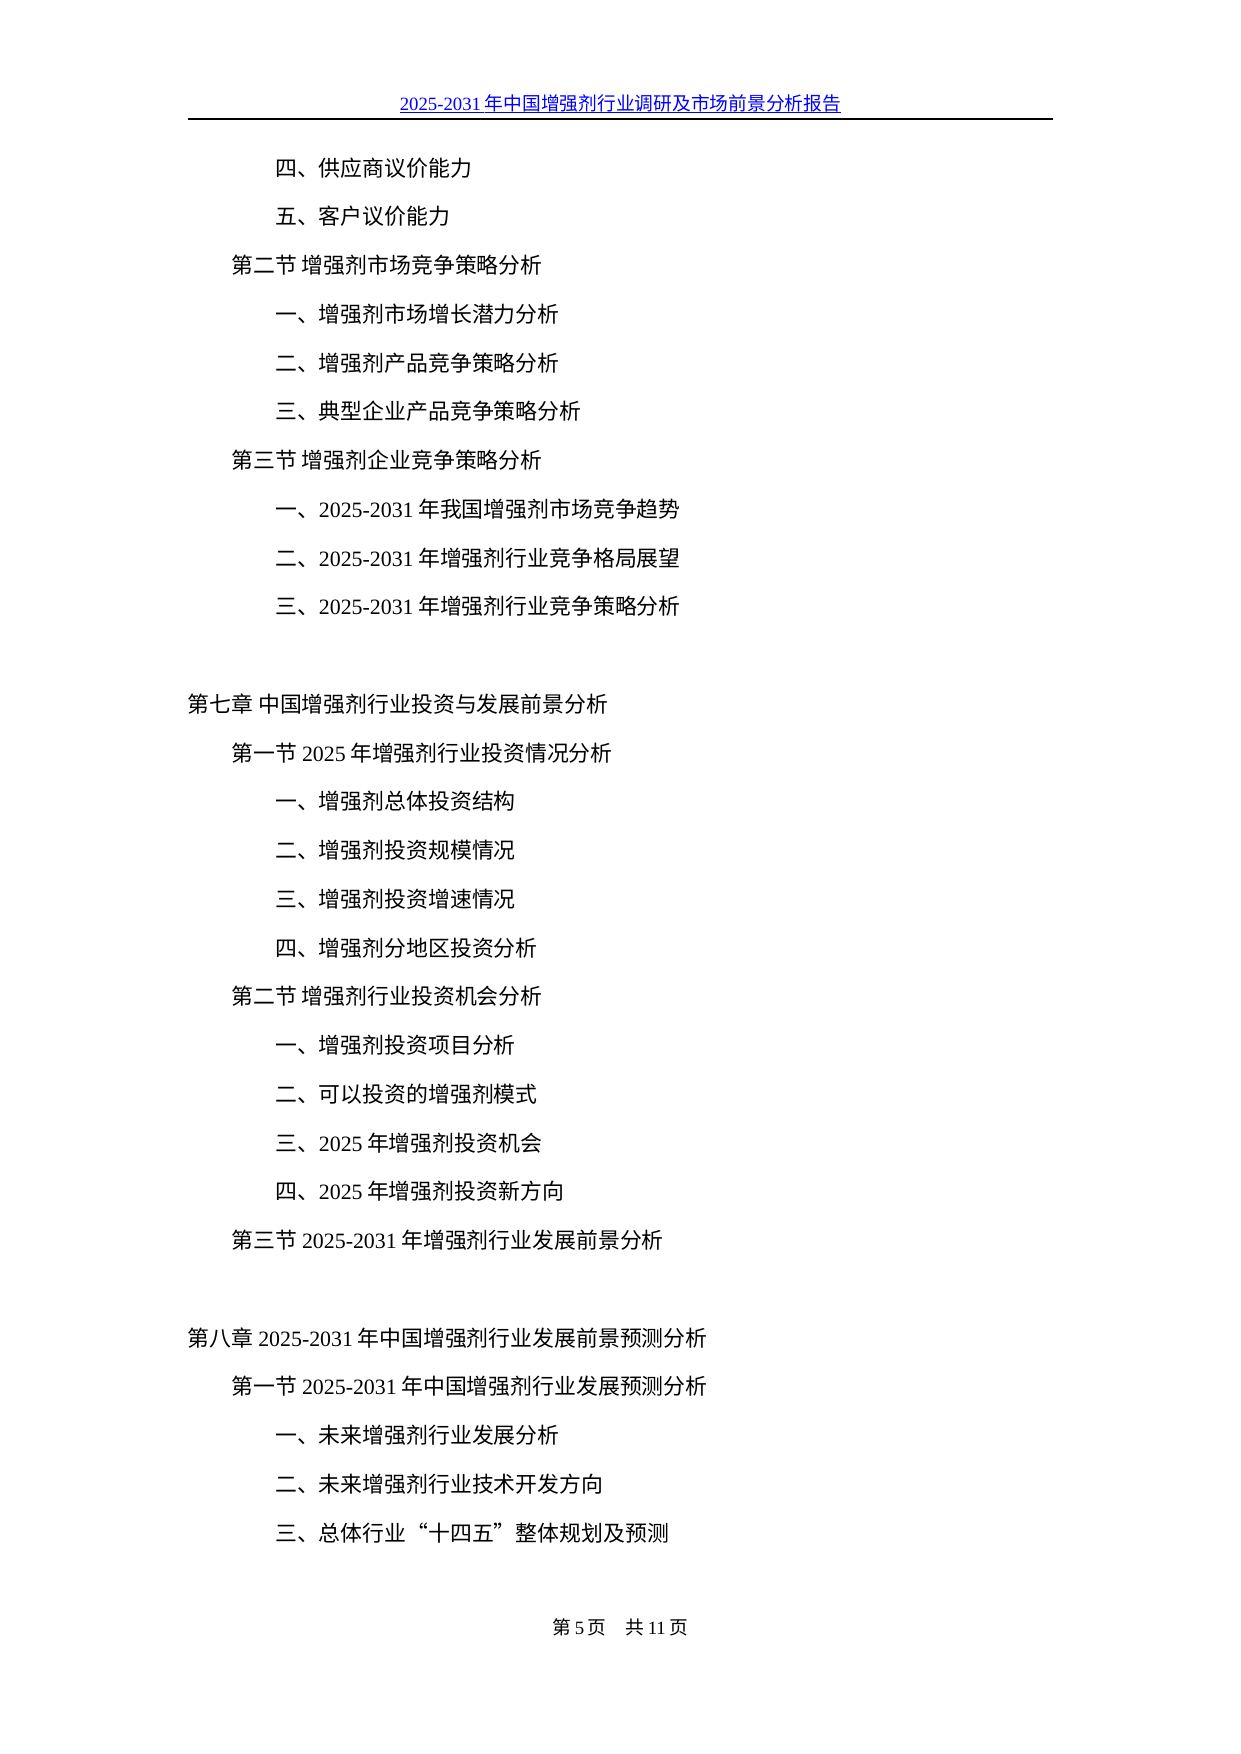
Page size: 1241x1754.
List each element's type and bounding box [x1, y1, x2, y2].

text [187, 150, 1053, 1548]
